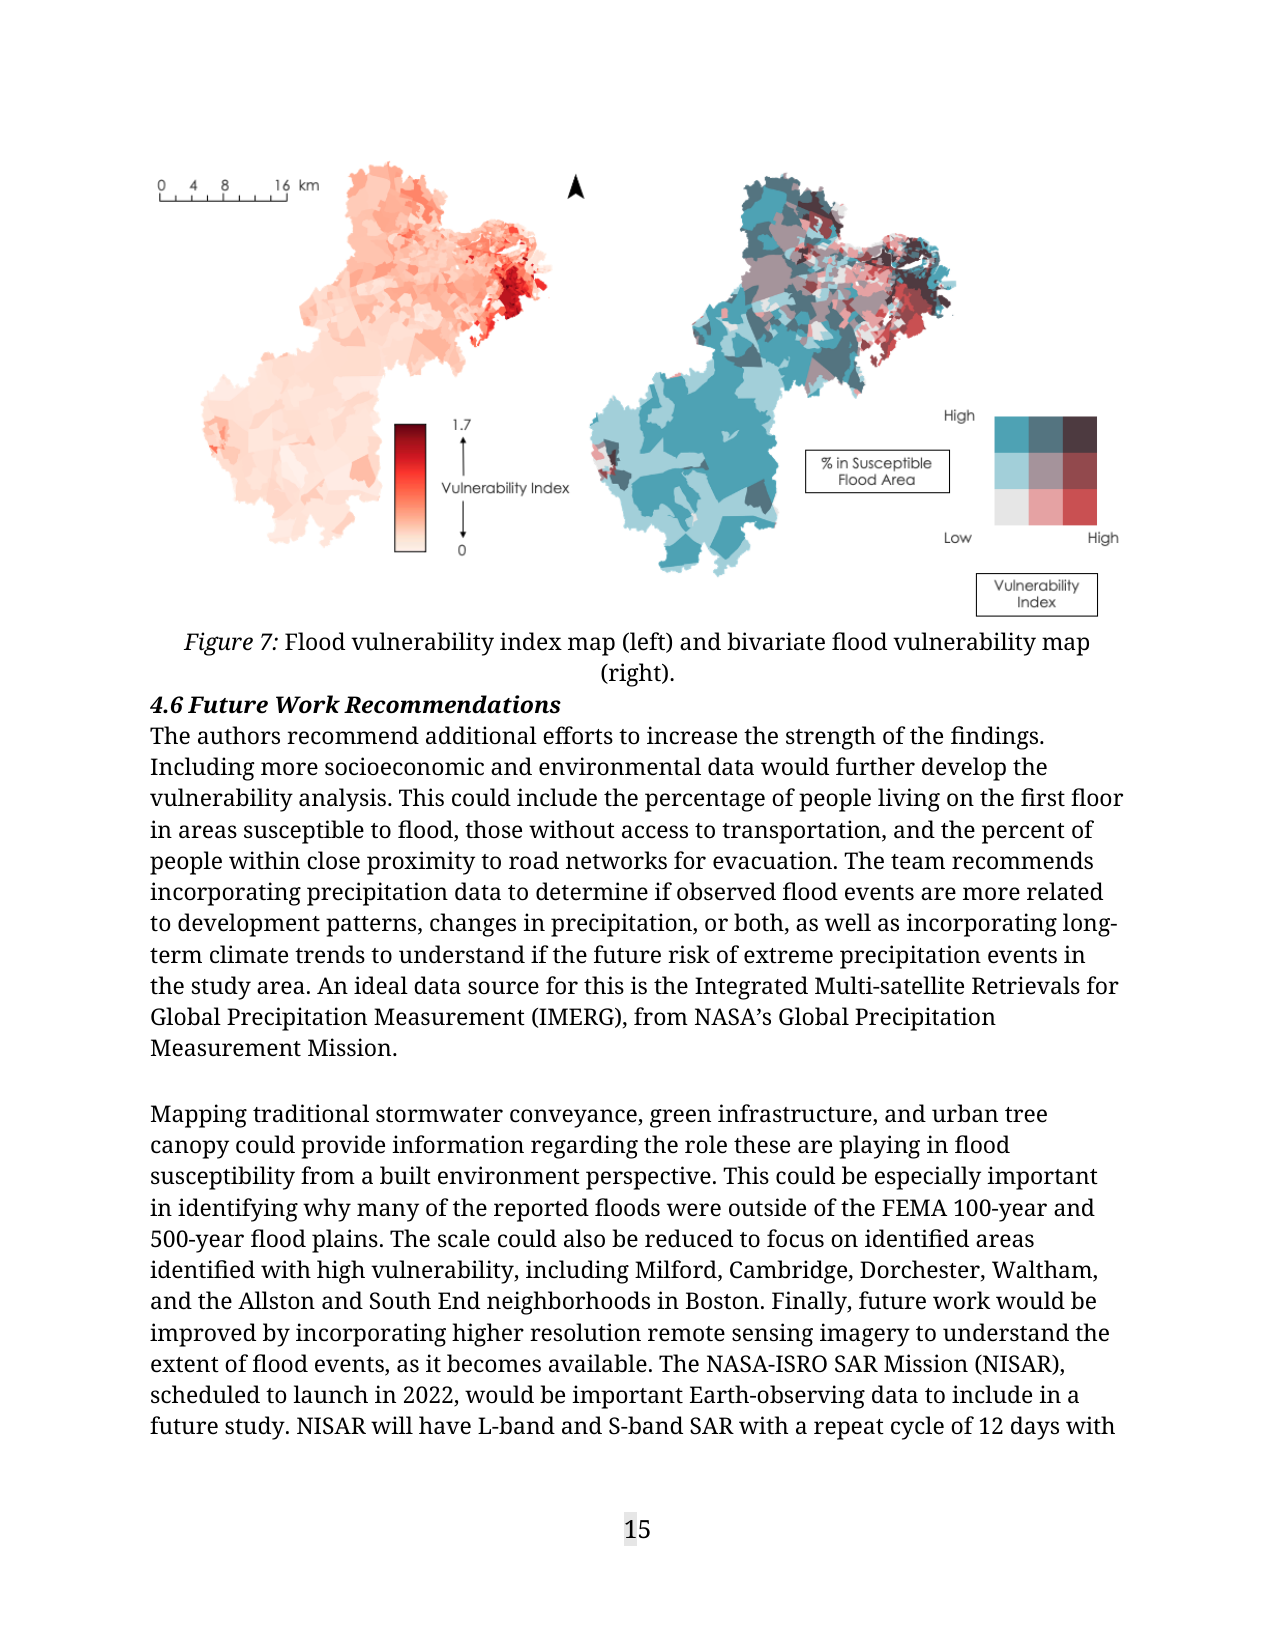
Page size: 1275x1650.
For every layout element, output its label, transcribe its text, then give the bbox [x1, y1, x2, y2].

picture [150, 150, 1125, 627]
text Figure 7: Flood vulnerability index map (left) and bivariate flood vulnerability map (right). [150, 627, 1125, 689]
text The authors recommend additional efforts to increase the strength of the findings. Including more socioeconomic and environmental data would further develop the vulnerability analysis. This could include the percentage of people living on the first floor in areas susceptible to flood, those without access to transportation, and the percent of people within close proximity to road networks for evacuation. The team recommends incorporating precipitation data to determine if observed flood events are more related to development patterns, changes in precipitation, or both, as well as incorporating long-term climate trends to understand if the future risk of extreme precipitation events in the study area. An ideal data source for this is the Integrated Multi-satellite Retrievals for Global Precipitation Measurement (IMERG), from NASA’s Global Precipitation Measurement Mission. [150, 720, 1125, 1064]
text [150, 1098, 1125, 1441]
text 4.6 Future Work Recommendations [150, 689, 1125, 720]
